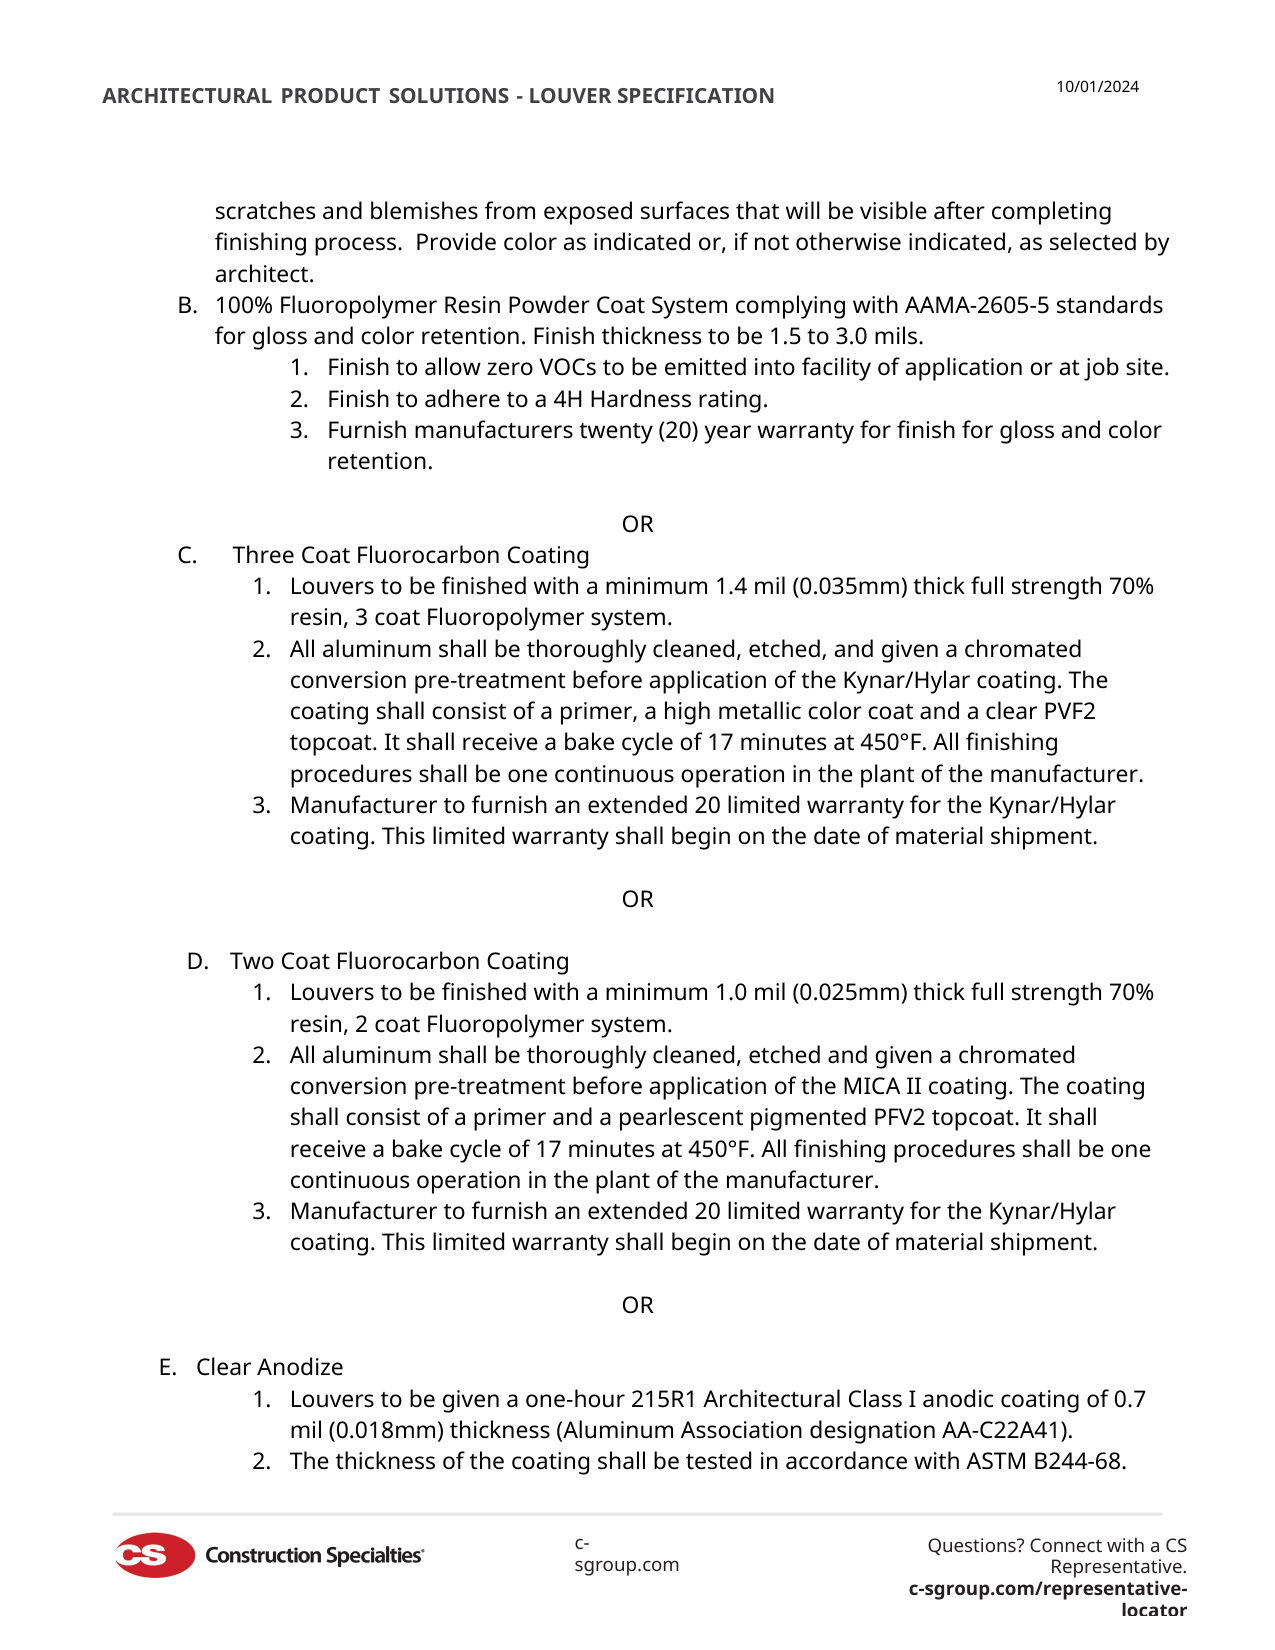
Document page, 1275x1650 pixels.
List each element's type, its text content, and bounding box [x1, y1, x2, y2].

list Finish to adhere to a 4H Hardness rating. [289, 382, 1173, 414]
list Louvers to be finished with a minimum 1.0 mil (0.025mm) thick full strength 70% resin, 2 coat Fluoropolymer system. [252, 976, 1173, 1039]
list Clear Anodize [158, 1351, 1173, 1382]
list Manufacturer to furnish an extended 20 limited warranty for the Kynar/Hylar coating. This limited warranty shall begin on the date of material shipment. [252, 1195, 1173, 1257]
text OR [102, 507, 1173, 539]
list The thickness of the coating shall be tested in accordance with ASTM B244-68. [252, 1445, 1173, 1476]
text OR [102, 882, 1173, 914]
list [177, 195, 1173, 289]
list Louvers to be finished with a minimum 1.4 mil (0.035mm) thick full strength 70% resin, 3 coat Fluoropolymer system. [252, 570, 1173, 632]
list All aluminum shall be thoroughly cleaned, etched, and given a chromated conversion pre-treatment before application of the Kynar/Hylar coating. The coating shall consist of a primer, a high metallic color coat and a clear PVF2 topcoat. It shall receive a bake cycle of 17 minutes at 450°F. All finishing procedures shall be one continuous operation in the plant of the manufacturer. [252, 632, 1173, 789]
list Manufacturer to furnish an extended 20 limited warranty for the Kynar/Hylar coating. This limited warranty shall begin on the date of material shipment. [252, 789, 1173, 851]
list All aluminum shall be thoroughly cleaned, etched and given a chromated conversion pre-treatment before application of the MICA II coating. The coating shall consist of a primer and a pearlescent pigmented PFV2 topcoat. It shall receive a bake cycle of 17 minutes at 450°F. All finishing procedures shall be one continuous operation in the plant of the manufacturer. [252, 1039, 1173, 1195]
text OR [102, 1289, 1173, 1320]
list 100% Fluoropolymer Resin Powder Coat System complying with AAMA-2605-5 standards for gloss and color retention. Finish thickness to be 1.5 to 3.0 mils. [177, 289, 1173, 351]
list Two Coat Fluorocarbon Coating [186, 945, 1173, 976]
list Louvers to be given a one-hour 215R1 Architectural Class I anodic coating of 0.7 mil (0.018mm) thickness (Aluminum Association designation AA-C22A41). [252, 1382, 1173, 1445]
list Finish to allow zero VOCs to be emitted into facility of application or at job site. [289, 351, 1173, 382]
list Three Coat Fluorocarbon Coating [177, 539, 1173, 570]
picture [115, 1532, 425, 1578]
list Furnish manufacturers twenty (20) year warranty for finish for gloss and color retention. [289, 414, 1173, 476]
